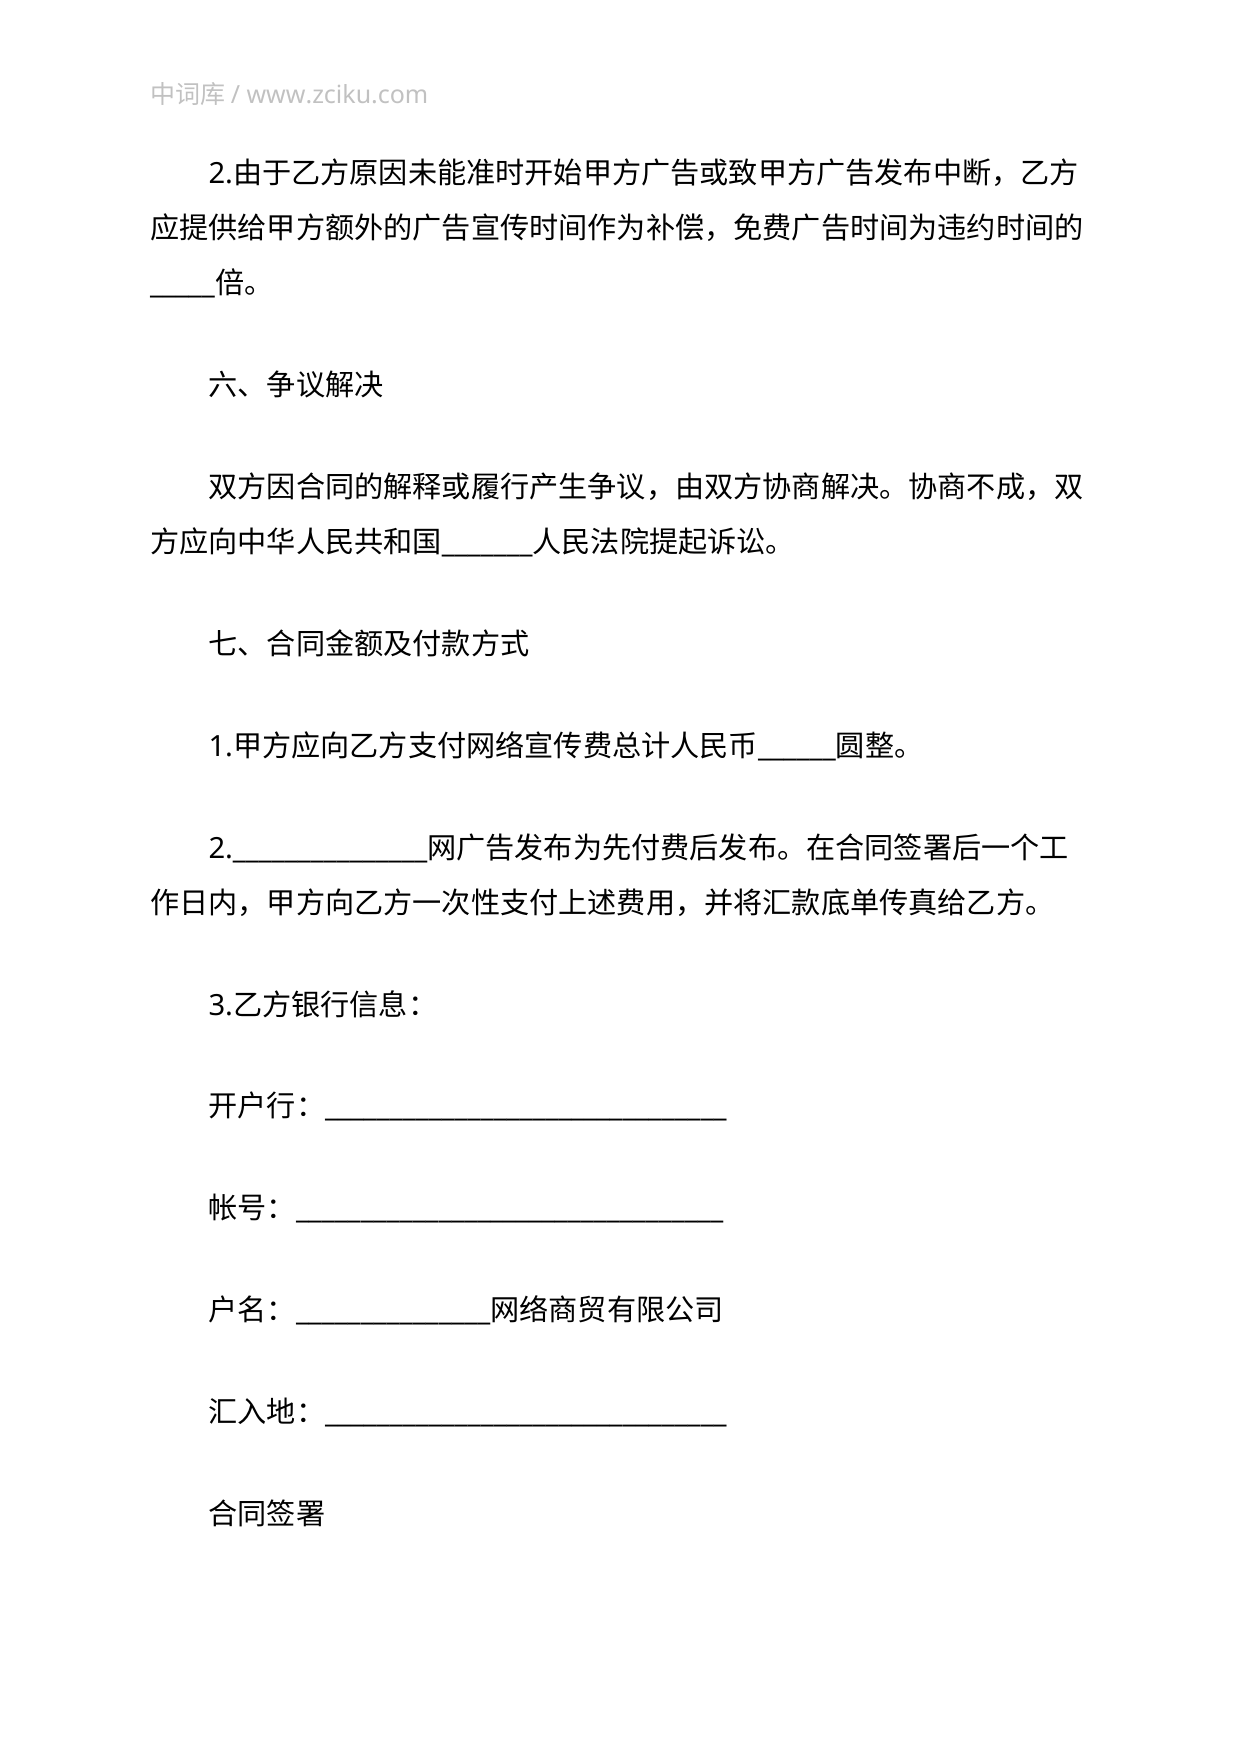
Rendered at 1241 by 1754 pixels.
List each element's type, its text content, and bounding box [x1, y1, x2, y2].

text 2._______________网广告发布为先付费后发布。在合同签署后一个工作日内，甲方向乙方一次性支付上述费用，并将汇款底单传真给乙方。 [150, 824, 1090, 922]
text 汇入地：_______________________________ [150, 1389, 1090, 1431]
text 开户行：_______________________________ [150, 1083, 1090, 1125]
text 七、合同金额及付款方式 [150, 621, 1090, 663]
text 六、争议解决 [150, 362, 1090, 404]
text 帐号：_________________________________ [150, 1185, 1090, 1227]
text 1.甲方应向乙方支付网络宣传费总计人民币______圆整。 [150, 722, 1090, 765]
text 双方因合同的解释或履行产生争议，由双方协商解决。协商不成，双方应向中华人民共和国_______人民法院提起诉讼。 [150, 464, 1090, 561]
text 3.乙方银行信息： [150, 981, 1090, 1023]
text 合同签署 [150, 1491, 1090, 1533]
text 2.由于乙方原因未能准时开始甲方广告或致甲方广告发布中断，乙方应提供给甲方额外的广告宣传时间作为补偿，免费广告时间为违约时间的_____倍。 [150, 150, 1090, 302]
text 户名：_______________网络商贸有限公司 [150, 1287, 1090, 1329]
